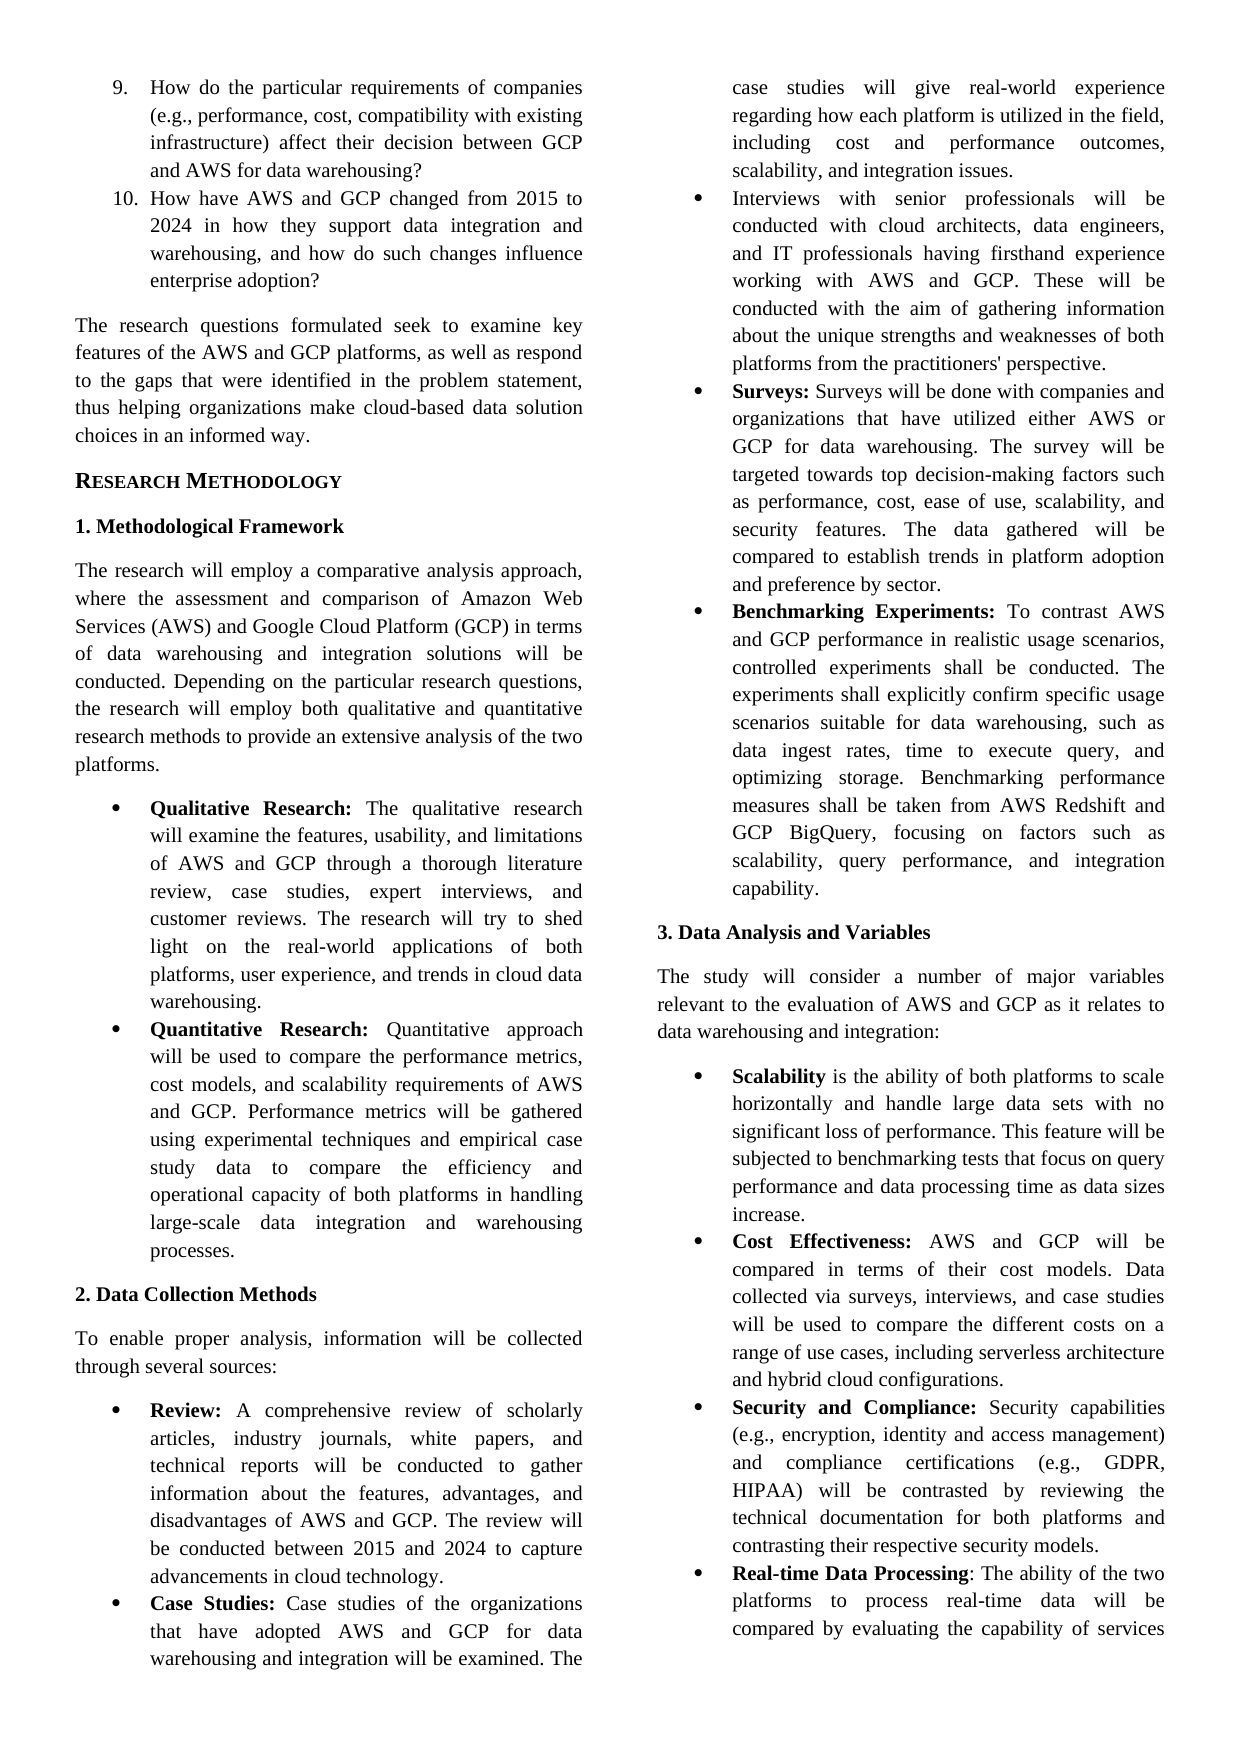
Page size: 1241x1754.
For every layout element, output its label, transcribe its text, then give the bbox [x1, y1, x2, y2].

list How do the particular requirements of companies (e.g., performance, cost, compatibility with existing infrastructure) affect their decision between GCP and AWS for data warehousing? [112, 75, 583, 182]
list Benchmarking Experiments: To contrast AWS and GCP performance in realistic usage scenarios, controlled experiments shall be conducted. The experiments shall explicitly confirm specific usage scenarios suitable for data warehousing, such as data ingest rates, time to execute query, and optimizing storage. Benchmarking performance measures shall be taken from AWS Redshift and GCP BigQuery, focusing on factors such as scalability, query performance, and integration capability. [694, 599, 1165, 899]
list How have AWS and GCP changed from 2015 to 2024 in how they support data integration and warehousing, and how do such changes influence enterprise adoption? [112, 185, 583, 292]
list Scalability is the ability of both platforms to scale horizontally and handle large data sets with no significant loss of performance. This feature will be subjected to benchmarking tests that focus on query performance and data processing time as data sizes increase. [694, 1063, 1165, 1226]
text 2. Data Collection Methods [75, 1282, 583, 1306]
list Case Studies: Case studies of the organizations that have adopted AWS and GCP for data warehousing and integration will be examined. The case studies will give real-world experience regarding how each platform is utilized in the field, including cost and performance outcomes, scalability, and integration issues. [694, 75, 1165, 182]
list Surveys: Surveys will be done with companies and organizations that have utilized either AWS or GCP for data warehousing. The survey will be targeted towards top decision-making factors such as performance, cost, ease of use, scalability, and security features. The data gathered will be compared to establish trends in platform adoption and preference by sector. [694, 379, 1165, 596]
list Interviews with senior professionals will be conducted with cloud architects, data engineers, and IT professionals having firsthand experience working with AWS and GCP. These will be conducted with the aim of gathering information about the unique strengths and weaknesses of both platforms from the practitioners' perspective. [694, 185, 1165, 375]
text Research Methodology [75, 467, 583, 493]
list Quantitative Research: Quantitative approach will be used to compare the performance metrics, cost models, and scalability requirements of AWS and GCP. Performance metrics will be gathered using experimental techniques and empirical case study data to compare the efficiency and operational capacity of both platforms in handling large-scale data integration and warehousing processes. [112, 1017, 583, 1262]
list Qualitative Research: The qualitative research will examine the features, usability, and limitations of AWS and GCP through a thorough literature review, case studies, expert interviews, and customer reviews. The research will try to shed light on the real-world applications of both platforms, user experience, and trends in cloud data warehousing. [112, 796, 583, 1013]
list Review: A comprehensive review of scholarly articles, industry journals, white papers, and technical reports will be conducted to gather information about the features, advantages, and disadvantages of AWS and GCP. The review will be conducted between 2015 and 2024 to capture advancements in cloud technology. [112, 1398, 583, 1588]
list Case Studies: Case studies of the organizations that have adopted AWS and GCP for data warehousing and integration will be examined. The case studies will give real-world experience regarding how each platform is utilized in the field, including cost and performance outcomes, scalability, and integration issues. [112, 1591, 583, 1670]
text To enable proper analysis, information will be collected through several sources: [75, 1326, 583, 1378]
text 3. Data Analysis and Variables [657, 920, 1165, 944]
text The research will employ a comparative analysis approach, where the assessment and comparison of Amazon Web Services (AWS) and Google Cloud Platform (GCP) in terms of data warehousing and integration solutions will be conducted. Depending on the particular research questions, the research will employ both qualitative and quantitative research methods to provide an extensive analysis of the two platforms. [75, 558, 583, 776]
list Security and Compliance: Security capabilities (e.g., encryption, identity and access management) and compliance certifications (e.g., GDPR, HIPAA) will be contrasted by reviewing the technical documentation for both platforms and contrasting their respective security models. [694, 1395, 1165, 1557]
text The research questions formulated seek to examine key features of the AWS and GCP platforms, as well as respond to the gaps that were identified in the problem statement, thus helping organizations make cloud-based data solution choices in an informed way. [75, 312, 583, 447]
text 1. Methodological Framework [75, 514, 583, 538]
text The study will consider a number of major variables relevant to the evaluation of AWS and GCP as it relates to data warehousing and integration: [657, 964, 1165, 1043]
list Cost Effectiveness: AWS and GCP will be compared in terms of their cost models. Data collected via surveys, interviews, and case studies will be used to compare the different costs on a range of use cases, including serverless architecture and hybrid cloud configurations. [694, 1229, 1165, 1391]
